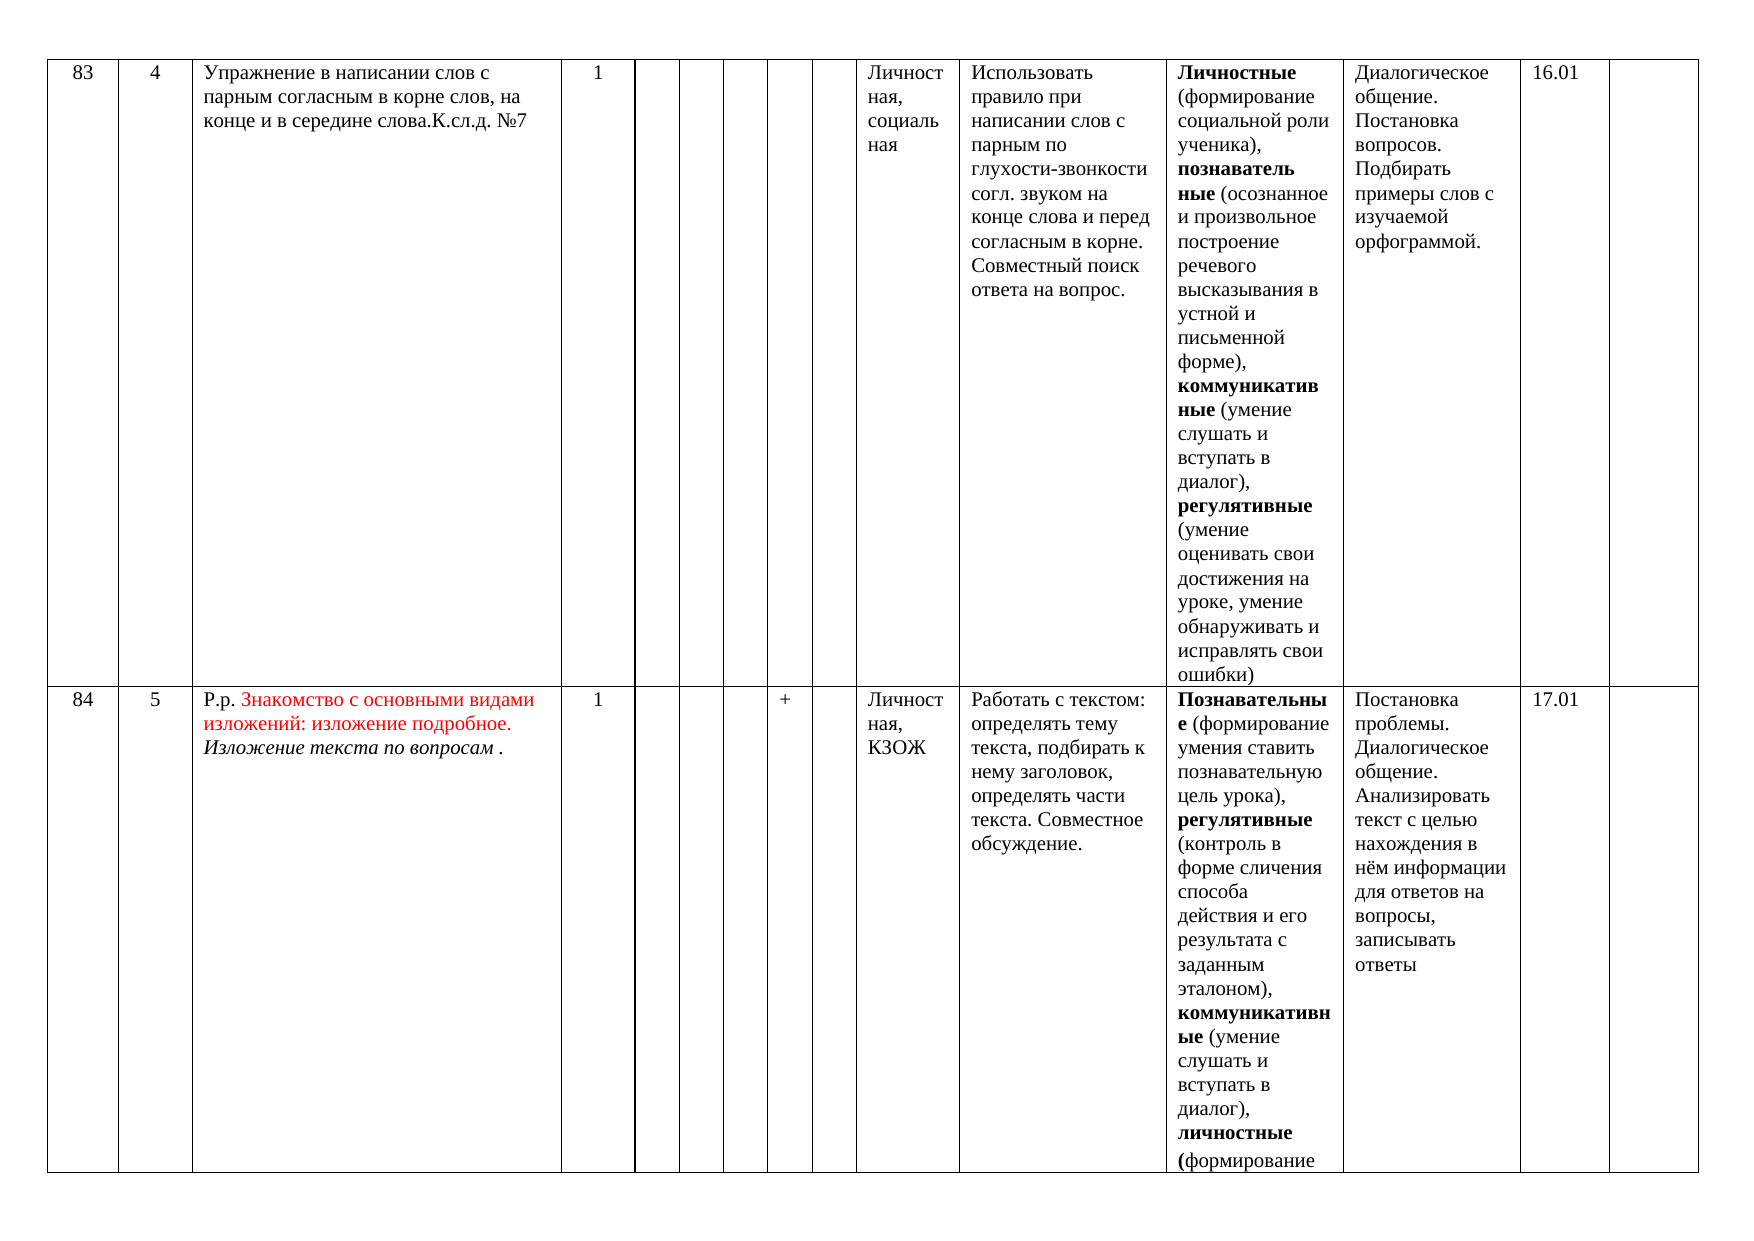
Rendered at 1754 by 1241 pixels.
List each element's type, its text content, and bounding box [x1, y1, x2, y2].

table_cell Личностные (формирование социальной роли ученика), познаватель ные (осознанное и произвольное построение речевого высказывания в устной и письменной форме), коммуникатив ные (умение слушать и вступать в диалог), регулятивные (умение оценивать свои достижения на уроке, умение обнаруживать и исправлять свои ошибки) [1167, 60, 1343, 686]
table_cell 16.01 [1521, 60, 1609, 686]
table_cell [724, 687, 767, 1172]
table_cell 5 [119, 687, 192, 1172]
table_cell Личностная, КЗОЖ [857, 687, 959, 1172]
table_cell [193, 687, 561, 1172]
table_cell [636, 687, 679, 1172]
table_cell [636, 60, 679, 686]
table_cell [813, 60, 856, 686]
table_cell + [768, 687, 812, 1172]
table_cell 1 [562, 687, 634, 1172]
table_cell 84 [48, 687, 118, 1172]
table_cell [1610, 687, 1698, 1172]
table_cell Диалогическое общение. Постановка вопросов. Подбирать примеры слов с изучаемой орфограммой. [1344, 60, 1520, 686]
table_cell 4 [119, 60, 192, 686]
table_cell [1610, 60, 1698, 686]
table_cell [1344, 687, 1520, 1172]
table_cell [724, 60, 767, 686]
table_cell [680, 687, 723, 1172]
table_cell [813, 687, 856, 1172]
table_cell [960, 687, 1166, 1172]
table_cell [857, 60, 959, 686]
table_cell Упражнение в написании слов с парным согласным в корне слов, на конце и в середине слова.К.сл.д. №7 [193, 60, 561, 686]
table_cell [680, 60, 723, 686]
table_cell Использовать правило при написании слов с парным по глухости-звонкости согл. звуком на конце слова и перед согласным в корне. Совместный поиск ответа на вопрос. [960, 60, 1166, 686]
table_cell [1167, 687, 1343, 1172]
table_cell 83 [48, 60, 118, 686]
table_cell 17.01 [1521, 687, 1609, 1172]
table_cell [768, 60, 812, 686]
table_cell 1 [562, 60, 634, 686]
